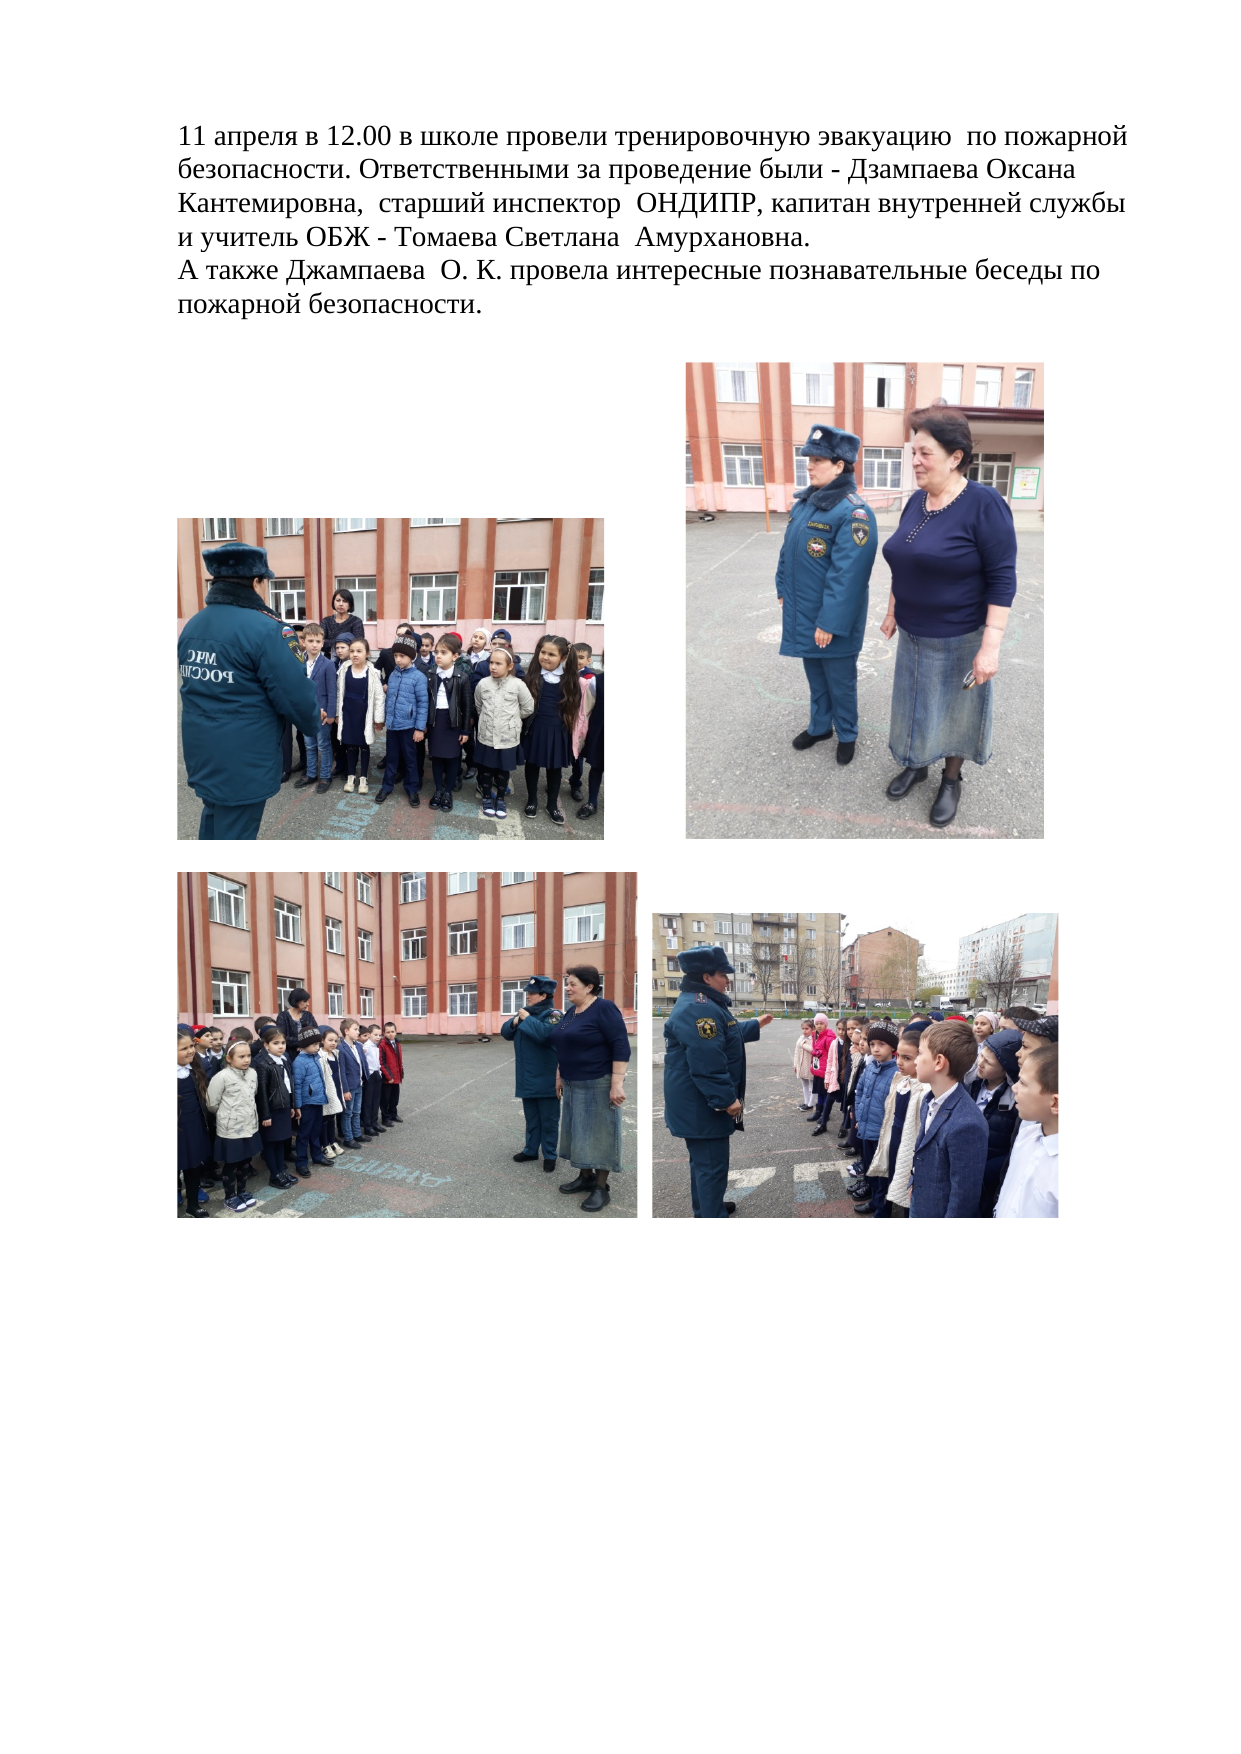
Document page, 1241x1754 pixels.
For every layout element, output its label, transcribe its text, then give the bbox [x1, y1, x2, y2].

picture [177, 518, 605, 840]
picture [686, 363, 1044, 838]
picture [652, 913, 1059, 1218]
text 11 апреля в 12.00 в школе провели тренировочную эвакуацию по пожарной безопасности. Ответственными за проведение были - Дзампаева Оксана Кантемировна, старший инспектор ОНДИПР, капитан внутренней службы и учитель ОБЖ - Томаева Светлана Амурхановна. А также Джампаева О. К. провела интересные познавательные беседы по пожарной безопасности. [490, 118, 1152, 319]
picture [177, 872, 638, 1218]
